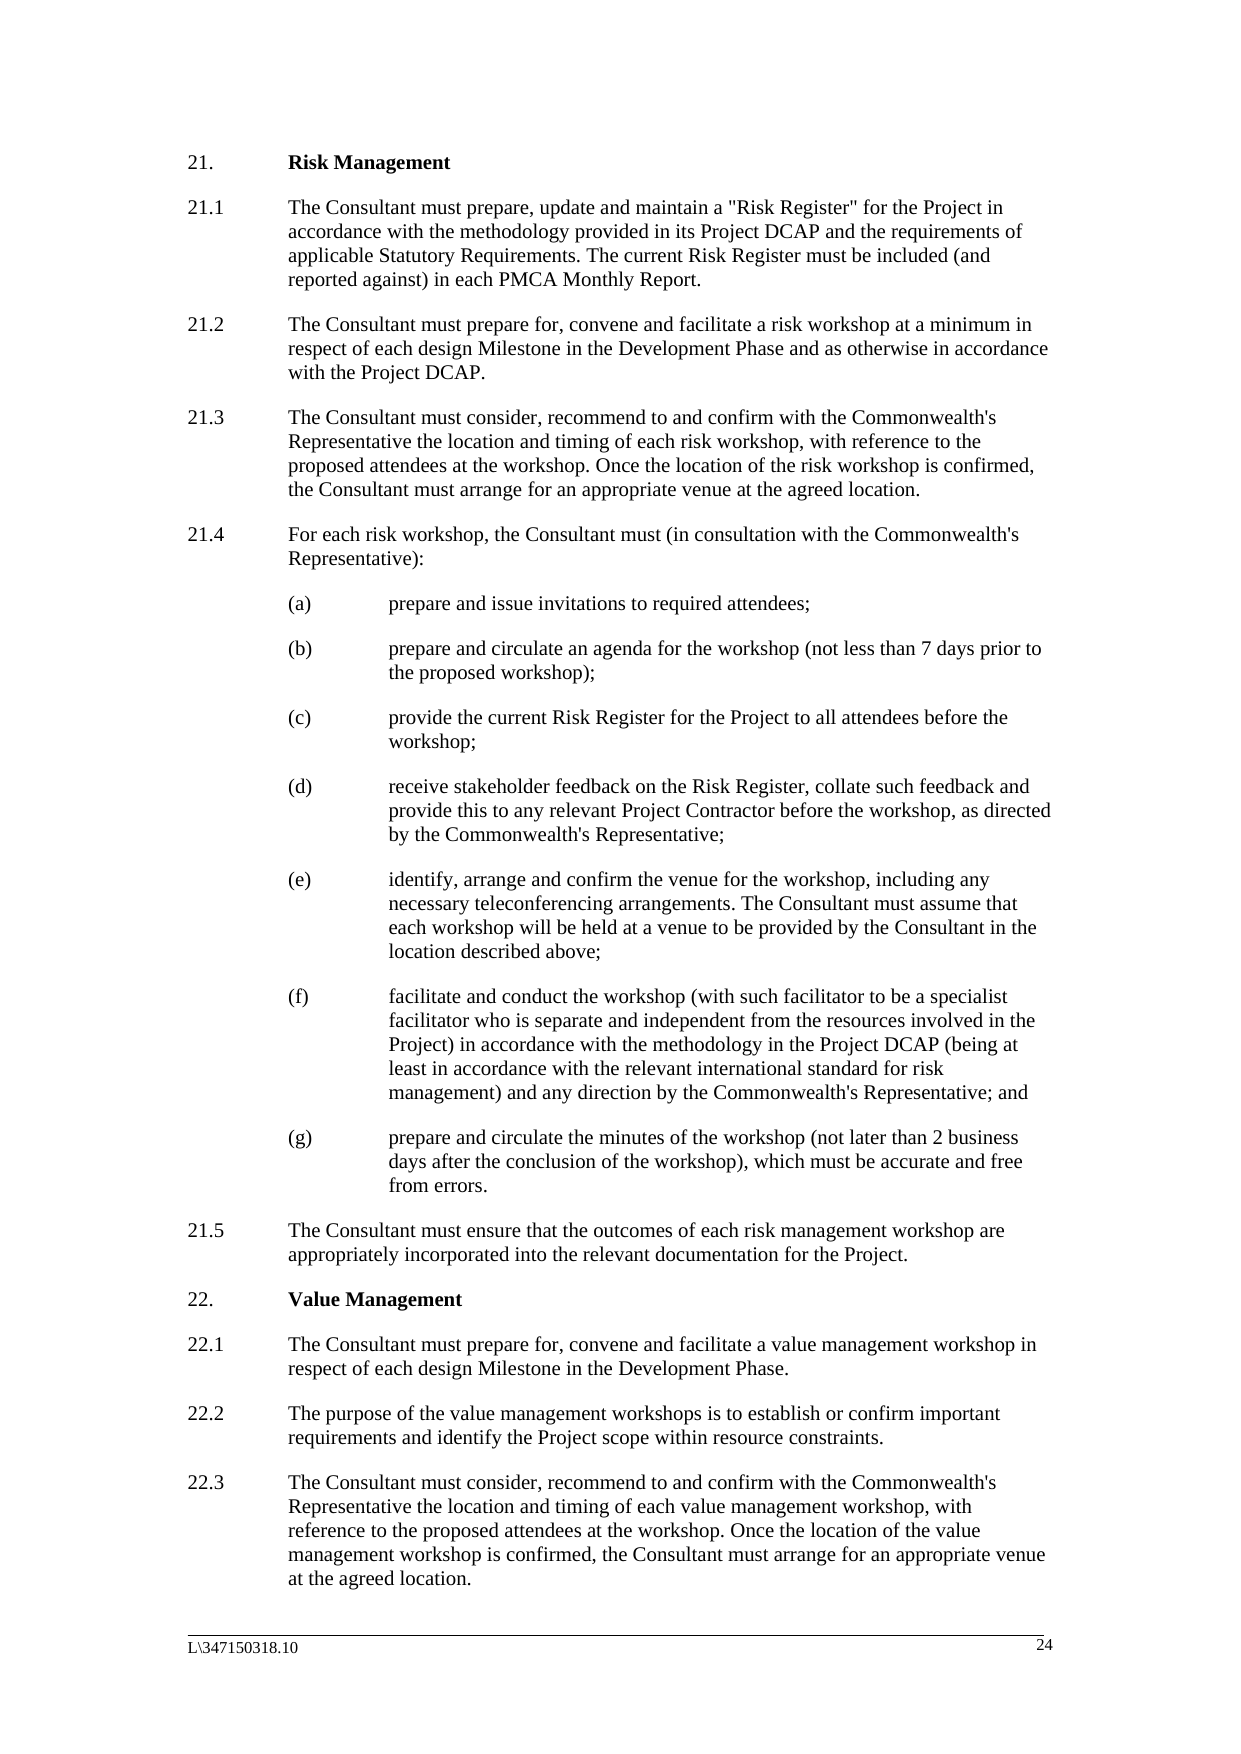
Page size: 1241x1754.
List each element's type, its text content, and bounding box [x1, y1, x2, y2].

text prepare and circulate the minutes of the workshop (not later than 2 business days after the conclusion of the workshop), which must be accurate and free from errors. [288, 1125, 1053, 1197]
list Value Management [187, 1287, 1053, 1311]
text prepare and issue invitations to required attendees; [288, 591, 1053, 615]
text facilitate and conduct the workshop (with such facilitator to be a specialist facilitator who is separate and independent from the resources involved in the Project) in accordance with the methodology in the Project DCAP (being at least in accordance with the relevant international standard for risk management) and any direction by the Commonwealth's Representative; and [288, 984, 1053, 1104]
text The Consultant must prepare, update and maintain a "Risk Register" for the Project in accordance with the methodology provided in its Project DCAP and the requirements of applicable Statutory Requirements. The current Risk Register must be included (and reported against) in each PMCA Monthly Report. [187, 195, 1053, 291]
text The Consultant must ensure that the outcomes of each risk management workshop are appropriately incorporated into the relevant documentation for the Project. [187, 1218, 1053, 1266]
text The purpose of the value management workshops is to establish or confirm important requirements and identify the Project scope within resource constraints. [187, 1401, 1053, 1449]
text receive stakeholder feedback on the Risk Register, collate such feedback and provide this to any relevant Project Contractor before the workshop, as directed by the Commonwealth's Representative; [288, 774, 1053, 846]
list The Consultant must consider, recommend to and confirm with the Commonwealth's Representative the location and timing of each risk workshop, with reference to the proposed attendees at the workshop. Once the location of the risk workshop is confirmed, the Consultant must arrange for an appropriate venue at the agreed location. [187, 405, 1053, 501]
text identify, arrange and confirm the venue for the workshop, including any necessary teleconferencing arrangements. The Consultant must assume that each workshop will be held at a venue to be provided by the Consultant in the location described above; [288, 867, 1053, 963]
list Risk Management [187, 150, 1053, 174]
text The Consultant must prepare for, convene and facilitate a value management workshop in respect of each design Milestone in the Development Phase. [187, 1332, 1053, 1380]
text The Consultant must prepare for, convene and facilitate a risk workshop at a minimum in respect of each design Milestone in the Development Phase and as otherwise in accordance with the Project DCAP. [187, 312, 1053, 384]
text provide the current Risk Register for the Project to all attendees before the workshop; [288, 705, 1053, 753]
text The Consultant must consider, recommend to and confirm with the Commonwealth's Representative the location and timing of each value management workshop, with reference to the proposed attendees at the workshop. Once the location of the value management workshop is confirmed, the Consultant must arrange for an appropriate venue at the agreed location. [187, 1470, 1053, 1590]
text prepare and circulate an agenda for the workshop (not less than 7 days prior to the proposed workshop); [288, 636, 1053, 684]
text For each risk workshop, the Consultant must (in consultation with the Commonwealth's Representative): [187, 522, 1053, 570]
